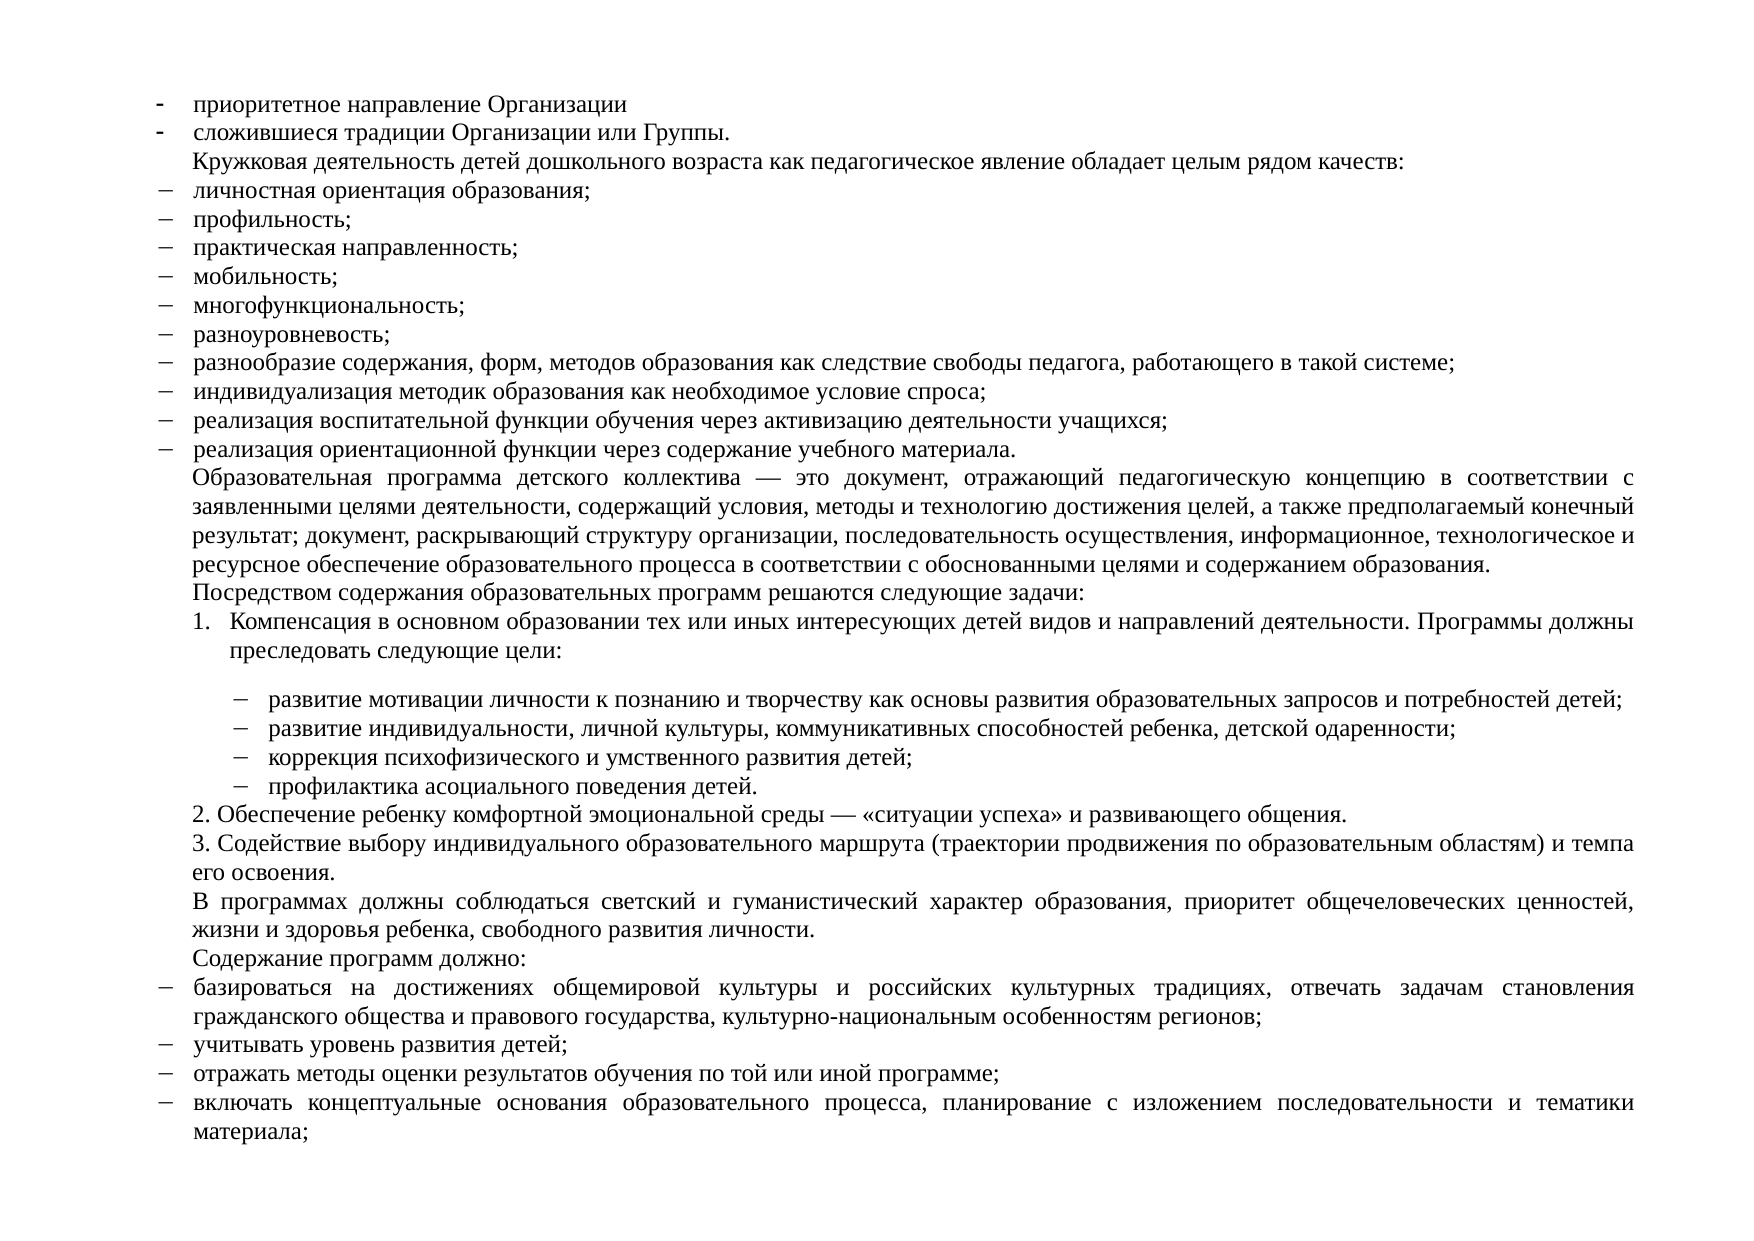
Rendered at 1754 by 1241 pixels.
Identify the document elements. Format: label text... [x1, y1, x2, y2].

text Кружковая деятельность детей дошкольного возраста как педагогическое явление обладает целым рядом качеств: [118, 146, 1636, 175]
list приоритетное направление Организации [156, 89, 1636, 117]
list включать концептуальные основания образовательного процесса, планирование с изложением последовательности и тематики материала; [156, 1087, 1636, 1144]
list Компенсация в основном образовании тех или иных интересующих детей видов и направлений деятельности. Программы должны преследовать следующие цели: [192, 606, 1636, 664]
list развитие мотивации личности к познанию и творчеству как основы развития образовательных запросов и потребностей детей; [231, 684, 1636, 713]
text Содержание программ должно: [118, 943, 1636, 972]
list учитывать уровень развития детей; [156, 1029, 1636, 1058]
text Посредством содержания образовательных программ решаются следующие задачи: [118, 577, 1636, 606]
list отражать методы оценки результатов обучения по той или иной программе; [156, 1058, 1636, 1087]
list коррекция психофизического и умственного развития детей; [231, 742, 1636, 771]
list развитие индивидуальности, личной культуры, коммуникативных способностей ребенка, детской одаренности; [231, 713, 1636, 742]
list базироваться на достижениях общемировой культуры и российских культурных традициях, отвечать задачам становления гражданского общества и правового государства, культурно-национальным особенностям регионов; [156, 972, 1636, 1029]
list реализация ориентационной функции через содержание учебного материала. [156, 434, 1636, 462]
list сложившиеся традиции Организации или Группы. [156, 117, 1636, 146]
list профильность; [156, 204, 1636, 232]
text 2. Обеспечение ребенку комфортной эмоциональной среды — «ситуации успеха» и развивающего общения. [118, 799, 1636, 828]
text 3. Содействие выбору индивидуального образовательного маршрута (траектории продвижения по образовательным областям) и темпа его освоения. [192, 828, 1636, 886]
list многофункциональность; [156, 290, 1636, 319]
list практическая направленность; [156, 232, 1636, 261]
text Образовательная программа детского коллектива — это документ, отражающий педагогическую концепцию в соответствии с заявленными целями деятельности, содержащий условия, методы и технологию достижения целей, а также предполагаемый конечный результат; документ, раскрывающий структуру организации, последовательность осуществления, информационное, технологическое и ресурсное обеспечение образовательного процесса в соответствии с обоснованными целями и содержанием образования. [192, 462, 1636, 577]
list реализация воспитательной функции обучения через активизацию деятельности учащихся; [156, 405, 1636, 434]
list разноуровневость; [156, 319, 1636, 347]
list профилактика асоциального поведения детей. [231, 771, 1636, 799]
list разнообразие содержания, форм, методов образования как следствие свободы педагога, работающего в такой системе; [156, 347, 1636, 376]
list индивидуализация методик образования как необходимое условие спроса; [156, 376, 1636, 405]
list мобильность; [156, 261, 1636, 290]
text В программах должны соблюдаться светский и гуманистический характер образования, приоритет общечеловеческих ценностей, жизни и здоровья ребенка, свободного развития личности. [192, 886, 1636, 943]
list личностная ориентация образования; [156, 175, 1636, 204]
